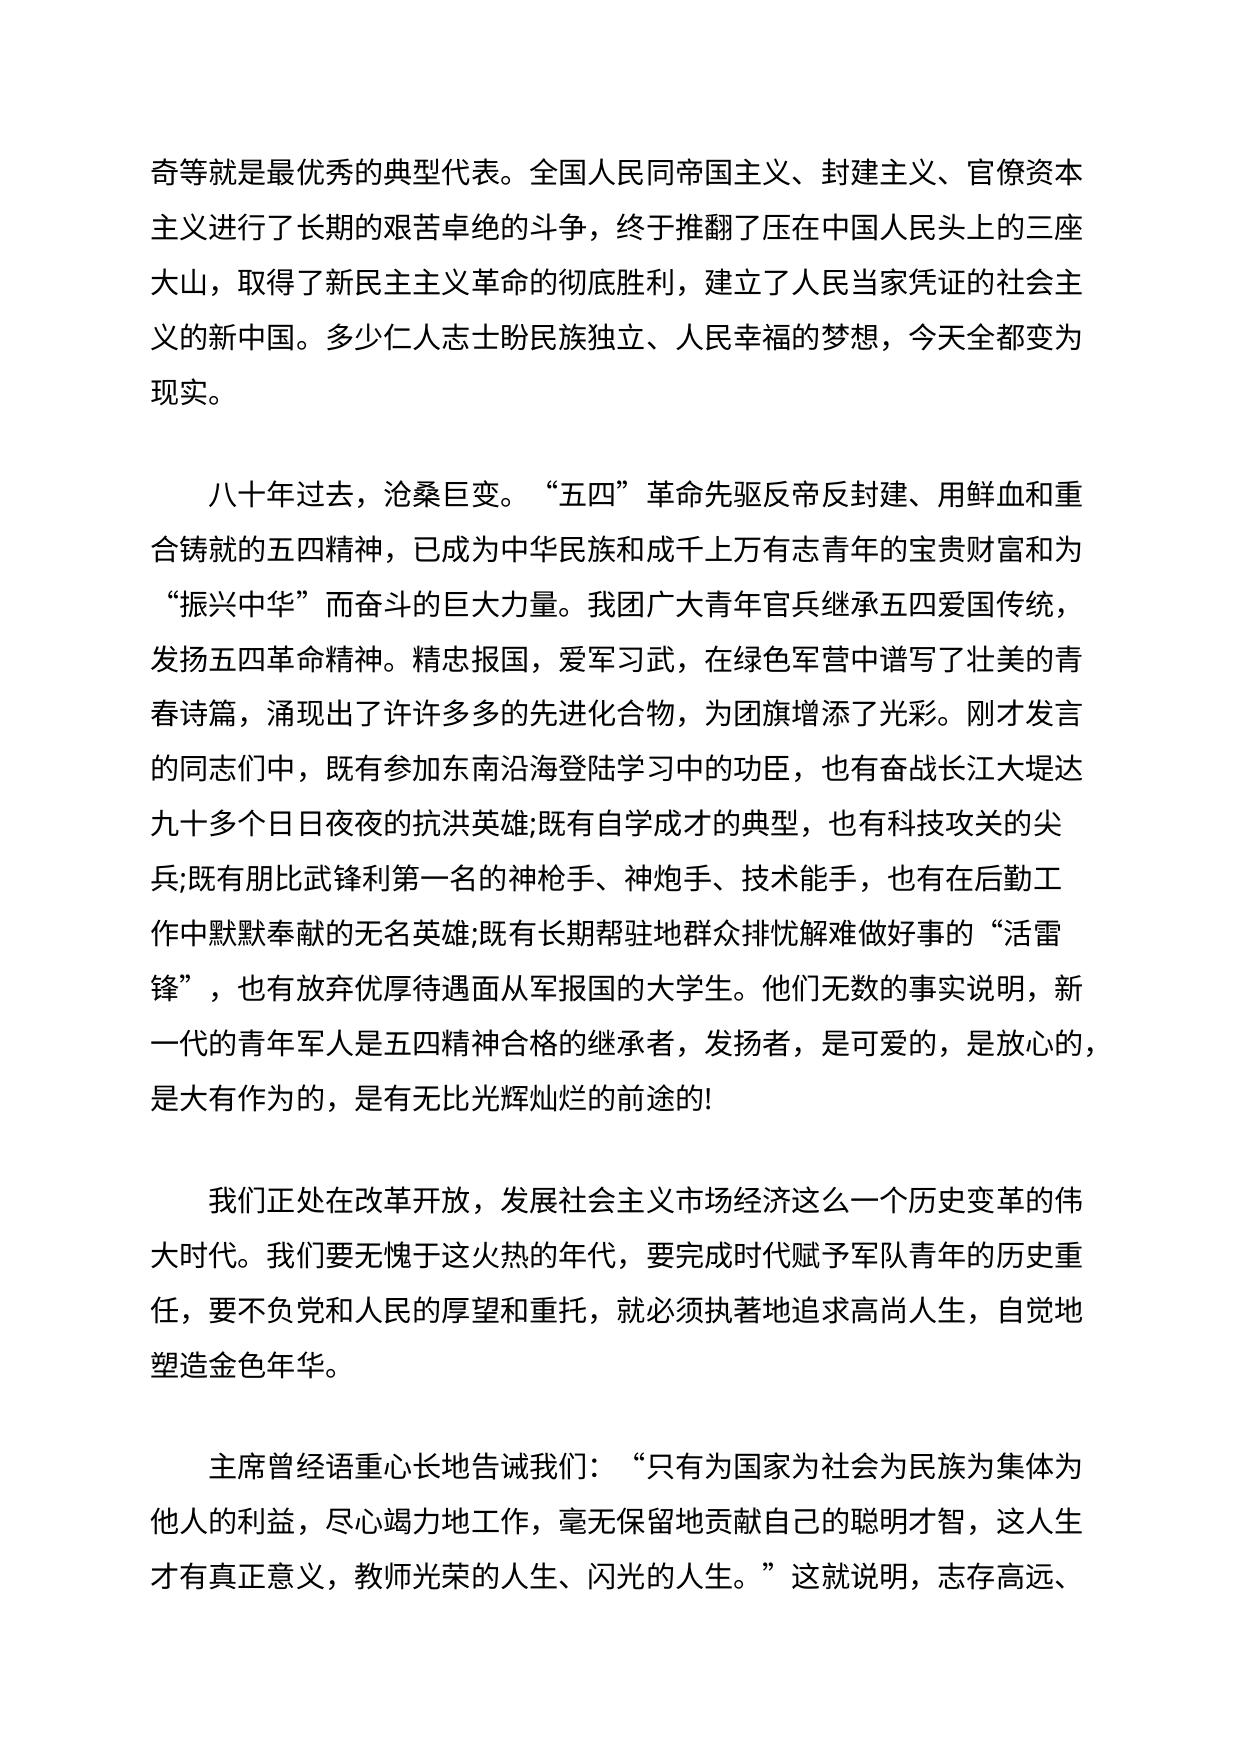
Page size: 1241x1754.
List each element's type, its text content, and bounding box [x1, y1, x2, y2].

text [150, 150, 1090, 412]
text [150, 1444, 1090, 1596]
text 八十年过去，沧桑巨变。“五四”革命先驱反帝反封建、用鲜血和重合铸就的五四精神，已成为中华民族和成千上万有志青年的宝贵财富和为“振兴中华”而奋斗的巨大力量。我团广大青年官兵继承五四爱国传统，发扬五四革命精神。精忠报国，爱军习武，在绿色军营中谱写了壮美的青春诗篇，涌现出了许许多多的先进化合物，为团旗增添了光彩。刚才发言的同志们中，既有参加东南沿海登陆学习中的功臣，也有奋战长江大堤达九十多个日日夜夜的抗洪英雄;既有自学成才的典型，也有科技攻关的尖兵;既有朋比武锋利第一名的神枪手、神炮手、技术能手，也有在后勤工作中默默奉献的无名英雄;既有长期帮驻地群众排忧解难做好事的“活雷锋”，也有放弃优厚待遇面从军报国的大学生。他们无数的事实说明，新一代的青年军人是五四精神合格的继承者，发扬者，是可爱的，是放心的，是大有作为的，是有无比光辉灿烂的前途的! [150, 471, 1090, 1118]
text 我们正处在改革开放，发展社会主义市场经济这么一个历史变革的伟大时代。我们要无愧于这火热的年代，要完成时代赋予军队青年的历史重任，要不负党和人民的厚望和重托，就必须执著地追求高尚人生，自觉地塑造金色年华。 [150, 1177, 1090, 1384]
